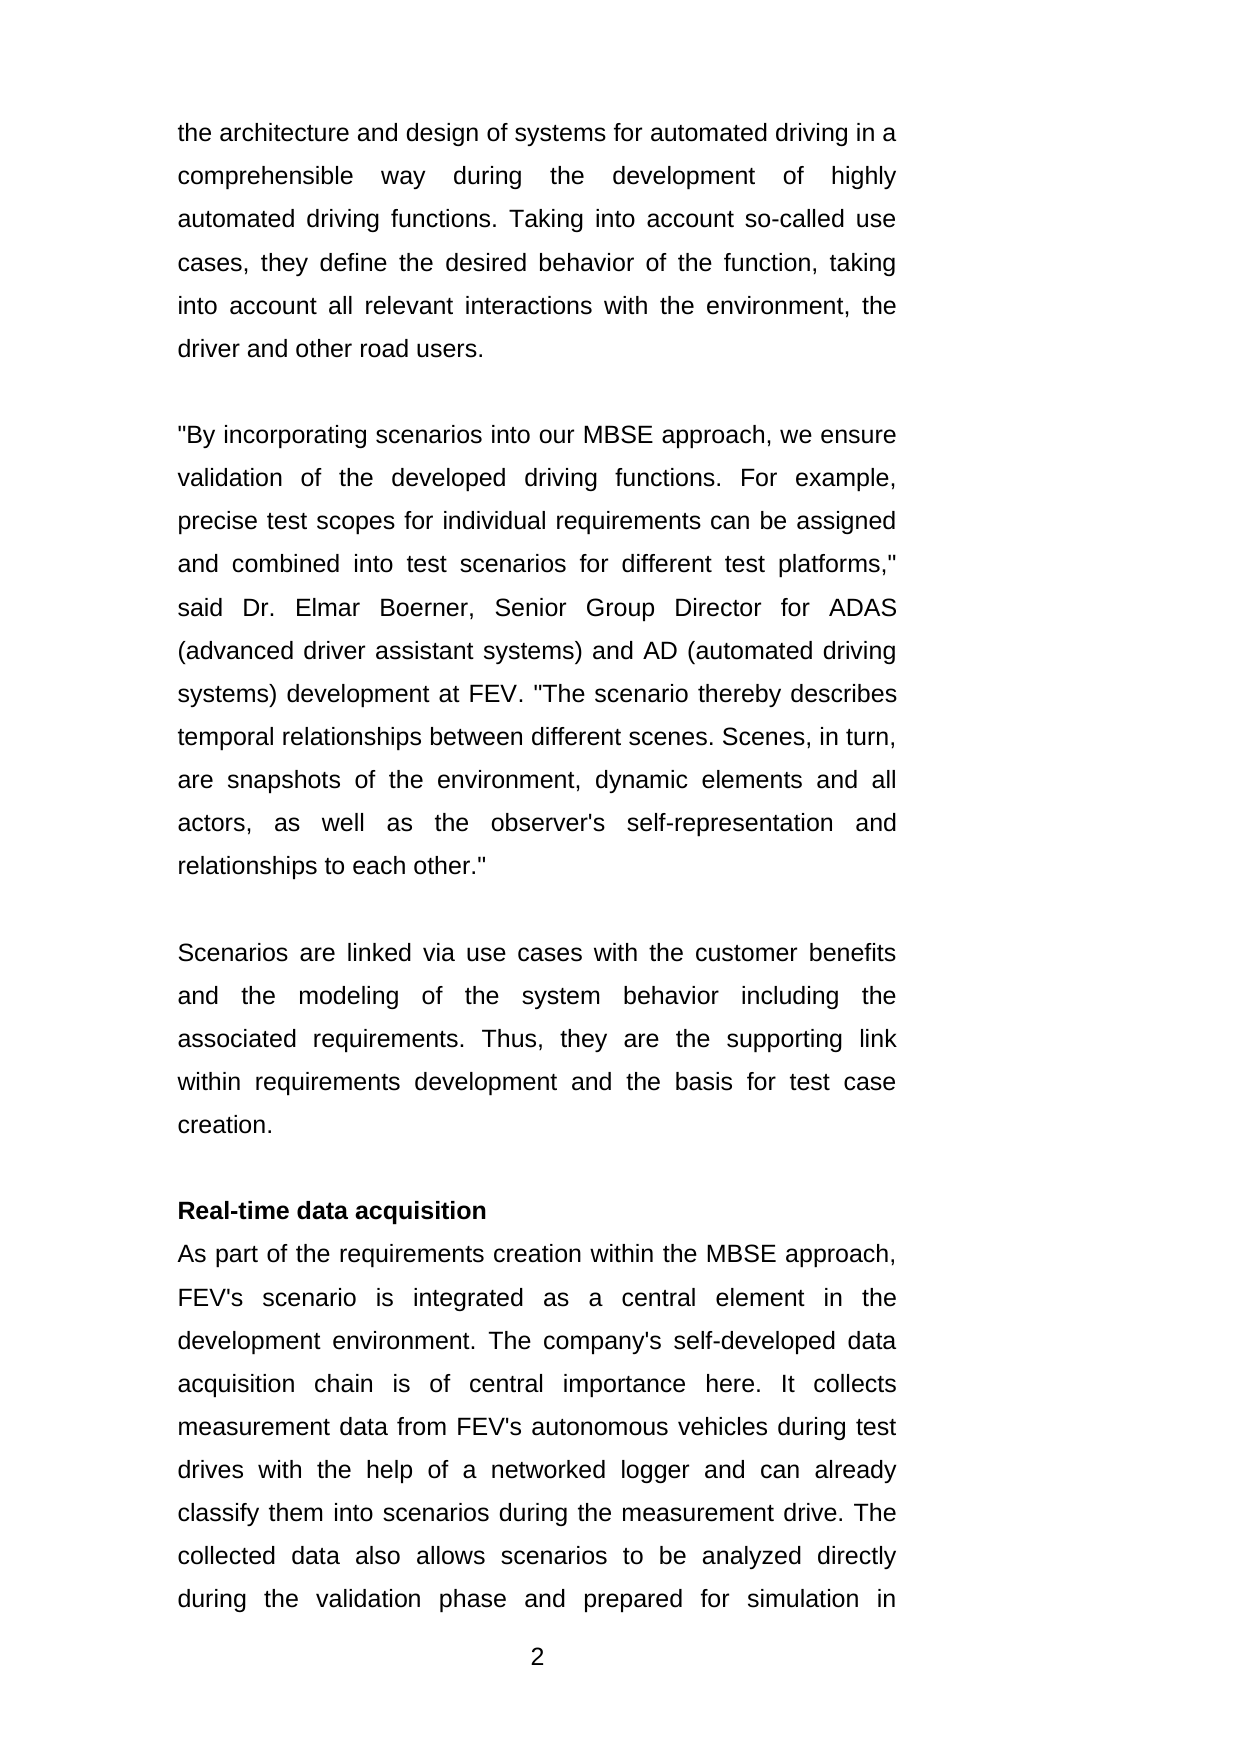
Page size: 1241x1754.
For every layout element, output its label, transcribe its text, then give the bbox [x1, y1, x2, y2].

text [177, 118, 898, 636]
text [177, 1196, 898, 1613]
